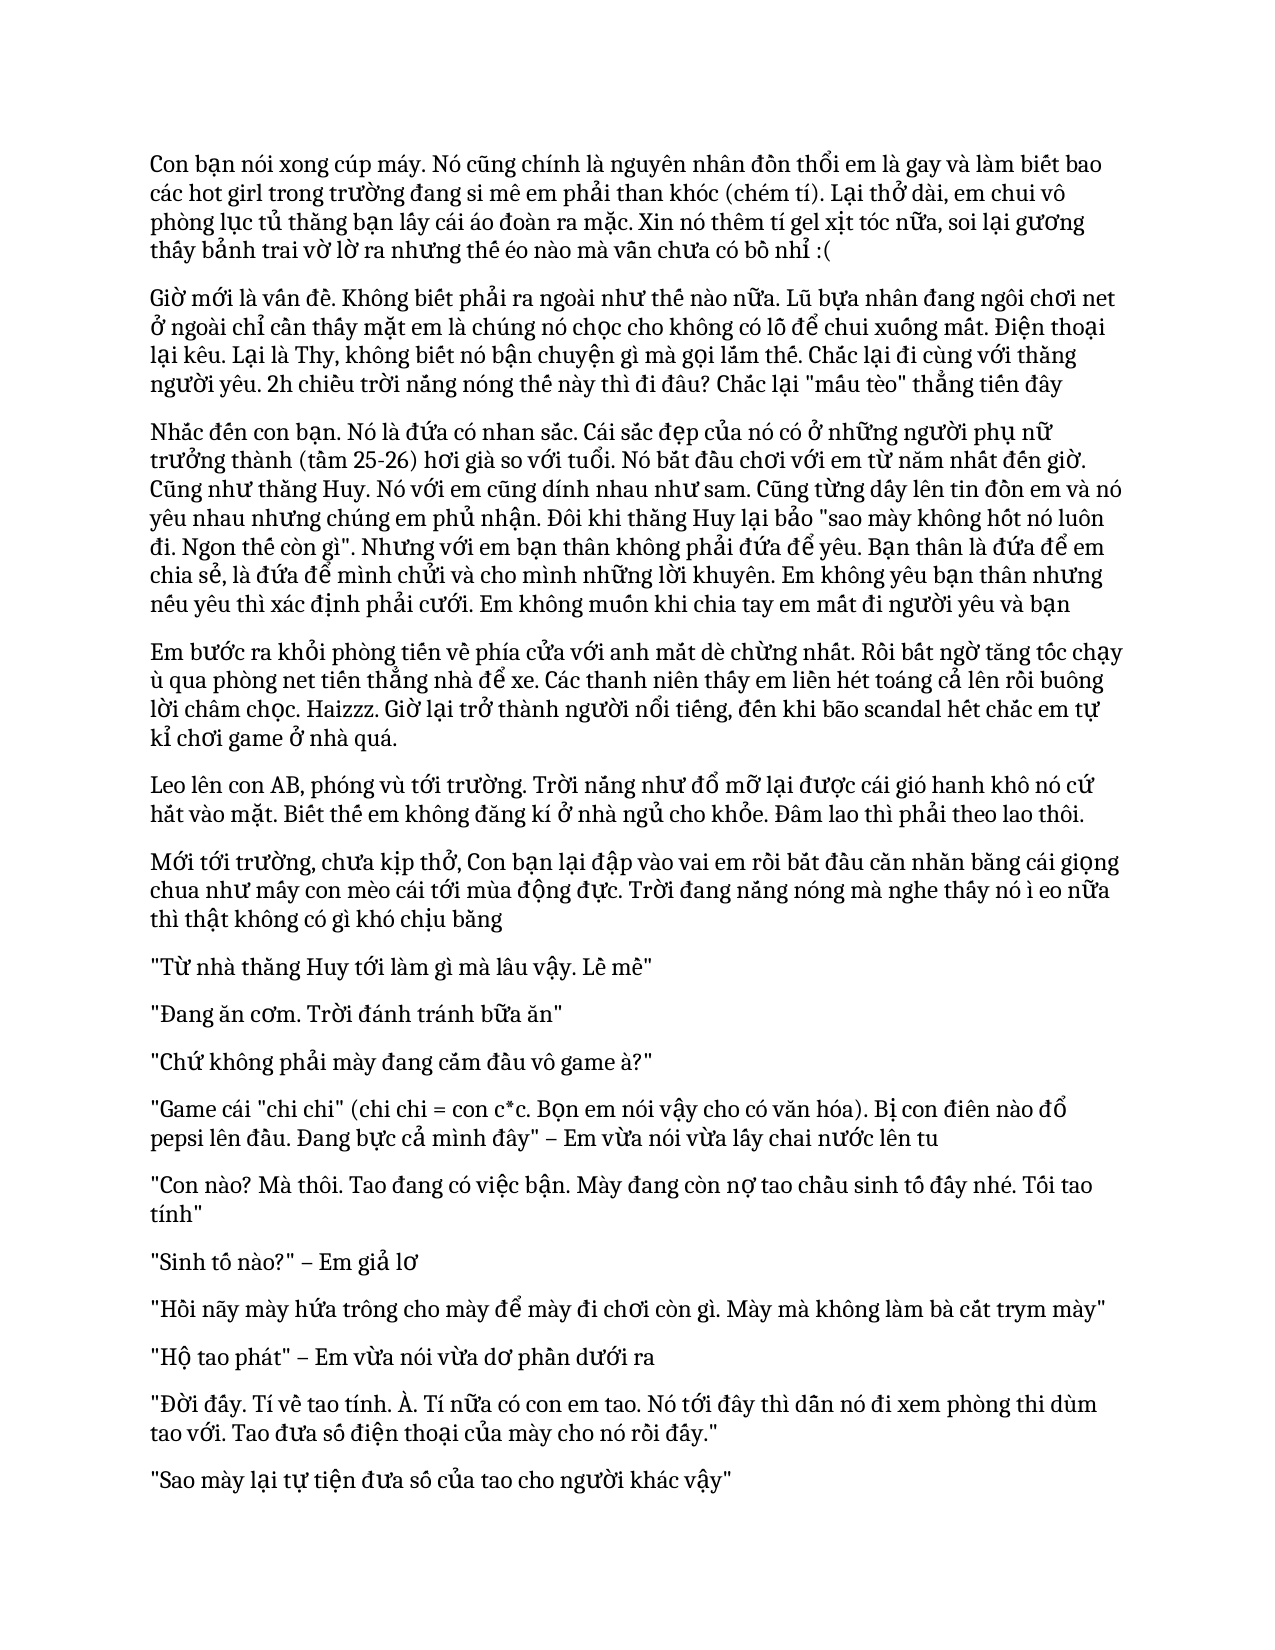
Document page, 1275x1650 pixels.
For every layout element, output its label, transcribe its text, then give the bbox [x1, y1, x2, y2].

text "Con nào? Mà thôi. Tao đang có việc bận. Mày đang còn nợ tao chầu sinh tố đấy nhé. Tối tao tính" [150, 1171, 1125, 1229]
text Nhắc đến con bạn. Nó là đứa có nhan sắc. Cái sắc đẹp của nó có ở những người phụ nữ trưởng thành (tầm 25-26) hơi già so với tuổi. Nó bắt đầu chơi với em từ năm nhất đến giờ. Cũng như thằng Huy. Nó với em cũng dính nhau như sam. Cũng từng dấy lên tin đồn em và nó yêu nhau nhưng chúng em phủ nhận. Đôi khi thằng Huy lại bảo "sao mày không hốt nó luôn đi. Ngon thế còn gì". Nhưng với em bạn thân không phải đứa để yêu. Bạn thân là đứa để em chia sẻ, là đứa để mình chửi và cho mình những lời khuyên. Em không yêu bạn thân nhưng nếu yêu thì xác định phải cưới. Em không muốn khi chia tay em mất đi người yêu và bạn [150, 417, 1125, 619]
text "Hồi nãy mày hứa trông cho mày để mày đi chơi còn gì. Mày mà không làm bà cắt trym mày" [150, 1295, 1125, 1324]
text Mới tới trường, chưa kịp thở, Con bạn lại đập vào vai em rồi bắt đầu cằn nhằn bằng cái giọng chua như mấy con mèo cái tới mùa động đực. Trời đang nắng nóng mà nghe thấy nó ì eo nữa thì thật không có gì khó chịu bằng [150, 847, 1125, 934]
text "Từ nhà thằng Huy tới làm gì mà lâu vậy. Lề mề" [150, 952, 1125, 981]
text "Chứ không phải mày đang cắm đầu vô game à?" [150, 1047, 1125, 1076]
text Giờ mới là vấn đề. Không biết phải ra ngoài như thế nào nữa. Lũ bựa nhân đang ngôi chơi net ở ngoài chỉ cần thấy mặt em là chúng nó chọc cho không có lỗ để chui xuống mất. Điện thoại lại kêu. Lại là Thy, không biết nó bận chuyện gì mà gọi lắm thế. Chắc lại đi cùng với thằng người yêu. 2h chiều trời nắng nóng thế này thì đi đâu? Chắc lại "mấu tèo" thẳng tiến đây [150, 284, 1125, 399]
text "Đang ăn cơm. Trời đánh tránh bữa ăn" [150, 1000, 1125, 1029]
text Con bạn nói xong cúp máy. Nó cũng chính là nguyên nhân đồn thổi em là gay và làm biết bao các hot girl trong trường đang si mê em phải than khóc (chém tí). Lại thở dài, em chui vô phòng lục tủ thằng bạn lấy cái áo đoàn ra mặc. Xin nó thêm tí gel xịt tóc nữa, soi lại gương thấy bảnh trai vờ lờ ra nhưng thế éo nào mà vẫn chưa có bồ nhỉ :( [150, 150, 1125, 265]
text Leo lên con AB, phóng vù tới trường. Trời nắng như đổ mỡ lại được cái gió hanh khô nó cứ hắt vào mặt. Biết thế em không đăng kí ở nhà ngủ cho khỏe. Đâm lao thì phải theo lao thôi. [150, 771, 1125, 829]
text "Game cái "chi chi" (chi chi = con c*c. Bọn em nói vậy cho có văn hóa). Bị con điên nào đổ pepsi lên đầu. Đang bực cả mình đây" – Em vừa nói vừa lấy chai nước lên tu [150, 1095, 1125, 1152]
text "Đời đấy. Tí về tao tính. À. Tí nữa có con em tao. Nó tới đây thì dẫn nó đi xem phòng thi dùm tao với. Tao đưa số điện thoại của mày cho nó rồi đấy." [150, 1390, 1125, 1447]
text "Sao mày lại tự tiện đưa số của tao cho người khác vậy" [150, 1466, 1125, 1495]
text Em bước ra khỏi phòng tiến về phía cửa với anh mắt dè chừng nhất. Rồi bất ngờ tăng tốc chạy ù qua phòng net tiến thẳng nhà để xe. Các thanh niên thấy em liền hét toáng cả lên rồi buông lời châm chọc. Haizzz. Giờ lại trở thành người nổi tiếng, đến khi bão scandal hết chắc em tự kỉ chơi game ở nhà quá. [150, 637, 1125, 752]
text "Sinh tố nào?" – Em giả lơ [150, 1247, 1125, 1276]
text "Hộ tao phát" – Em vừa nói vừa dơ phần dưới ra [150, 1342, 1125, 1371]
